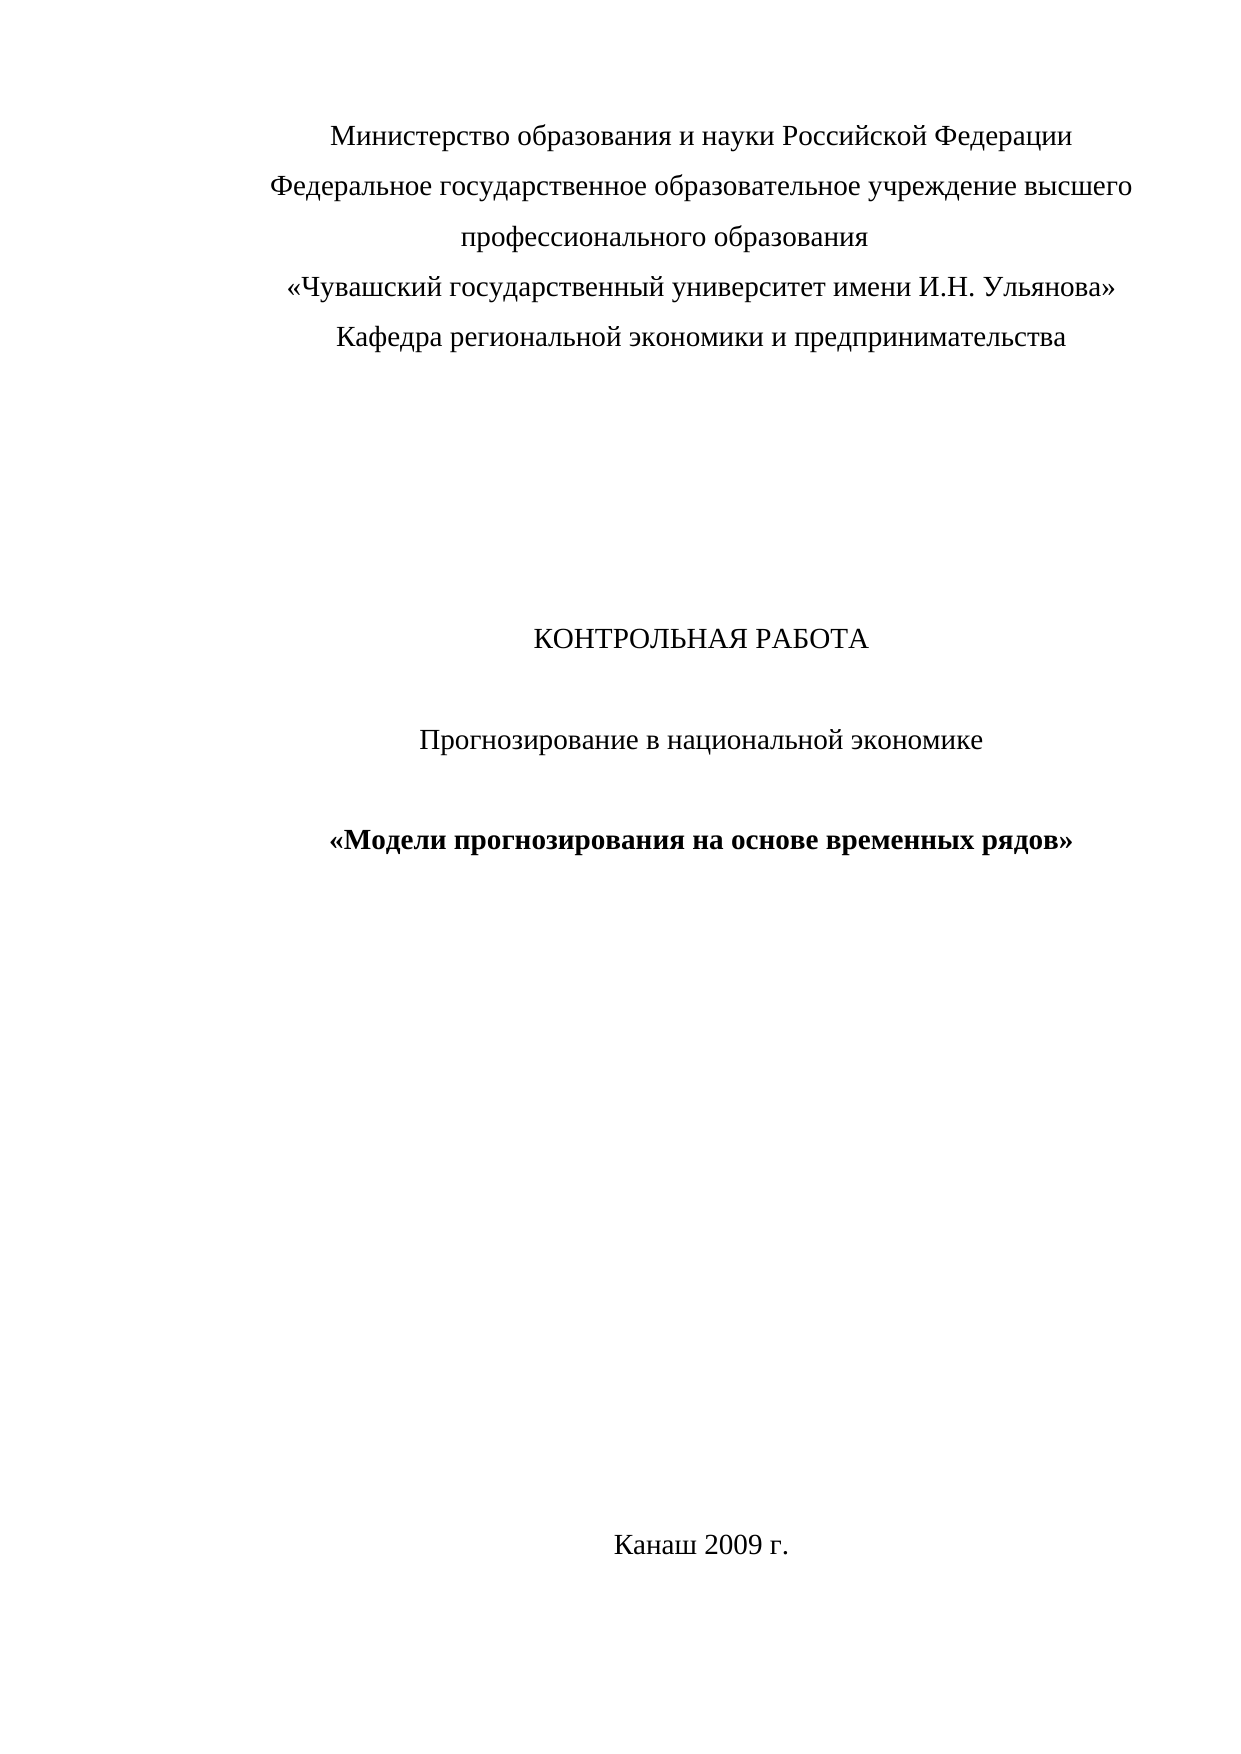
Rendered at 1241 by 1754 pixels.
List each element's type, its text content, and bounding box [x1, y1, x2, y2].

text «Чувашский государственный университет имени И.Н. Ульянова» [177, 269, 1152, 303]
text Прогнозирование в национальной экономике [177, 722, 1152, 755]
text «Модели прогнозирования на основе временных рядов» [177, 822, 1152, 856]
text Федеральное государственное образовательное учреждение высшего профессионального образования [177, 168, 1152, 252]
text Канаш . [177, 1527, 1152, 1560]
text Кафедра региональной экономики и предпринимательства [177, 319, 1152, 353]
text КОНТРОЛЬНАЯ РАБОТА [177, 621, 1152, 655]
text Министерство образования и науки Российской Федерации [177, 118, 1152, 152]
